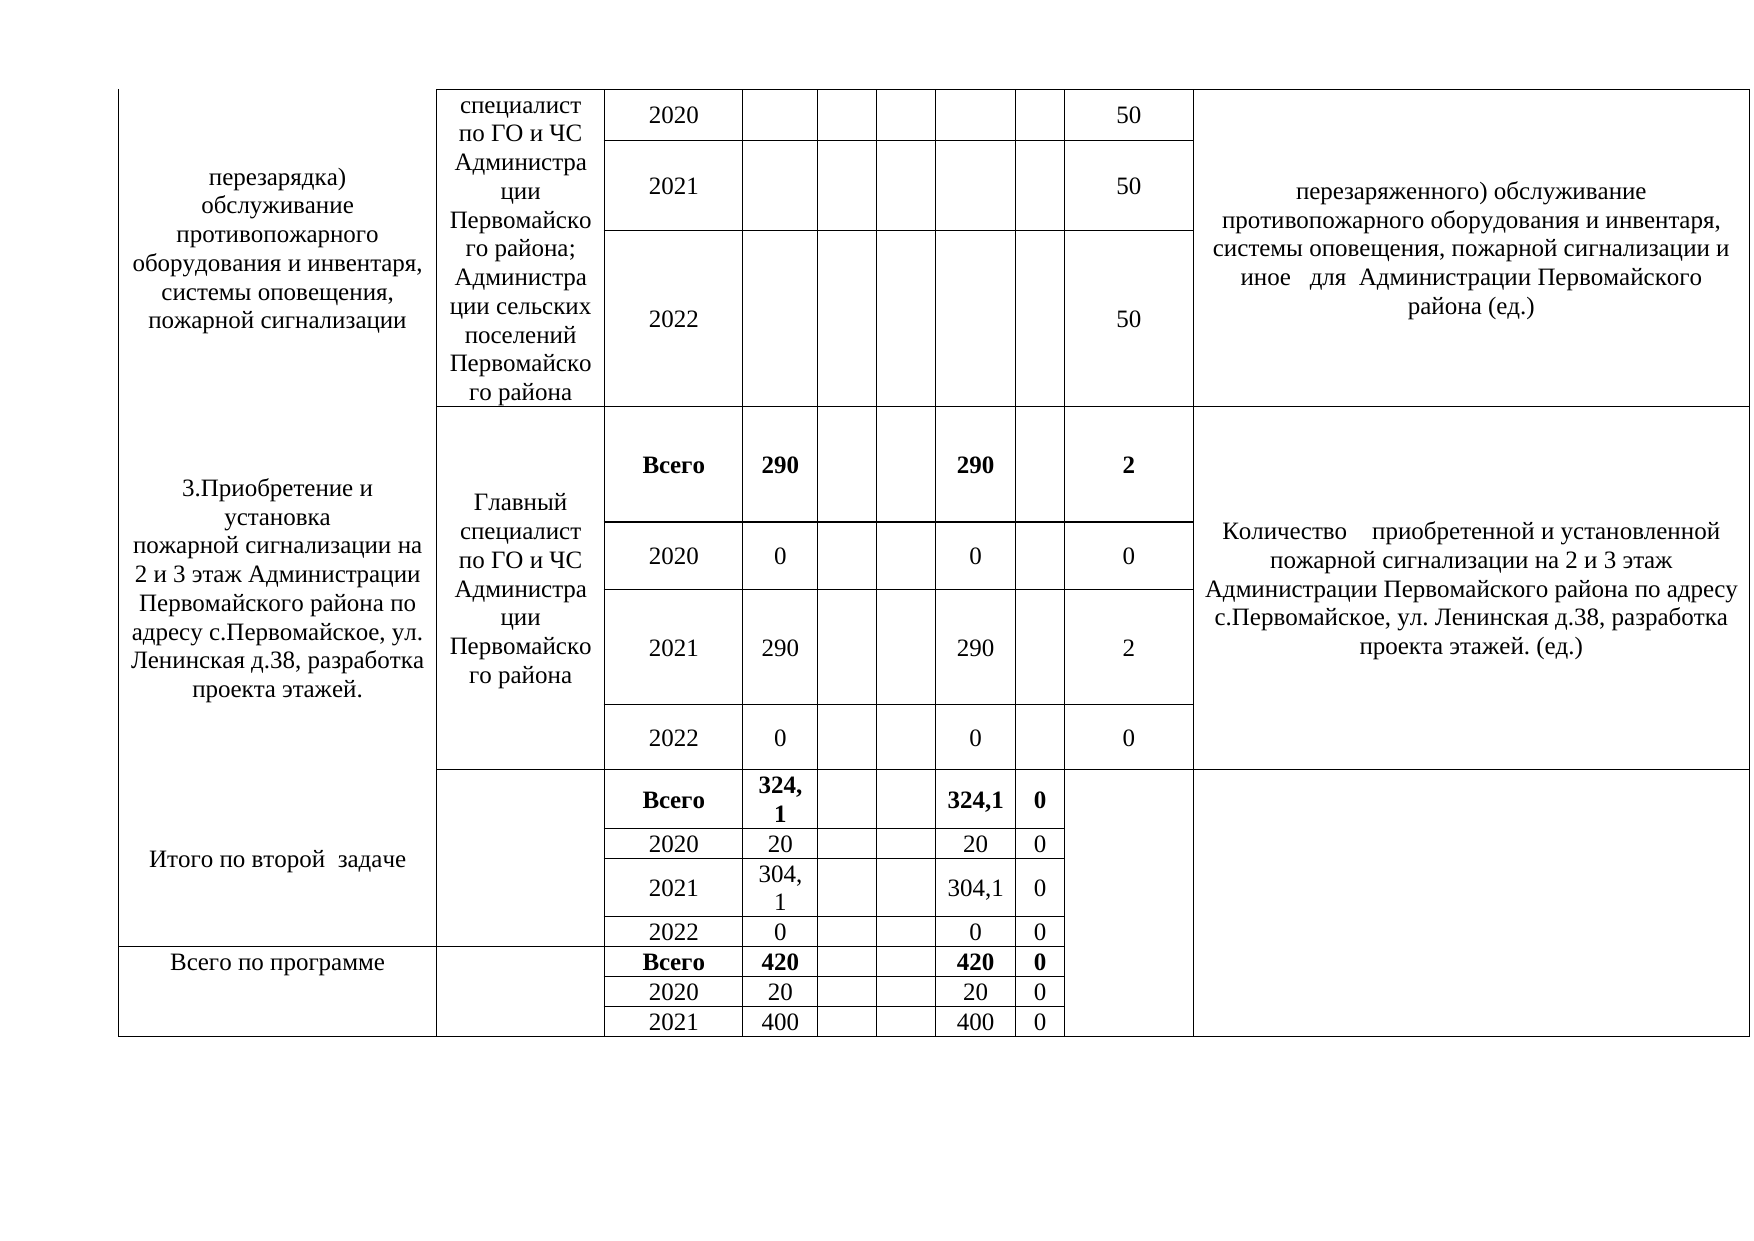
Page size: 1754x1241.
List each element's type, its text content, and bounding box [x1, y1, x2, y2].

table_cell [877, 90, 935, 140]
table_cell 0 [743, 523, 817, 589]
table_cell Всего [605, 770, 742, 828]
table_cell [877, 947, 935, 976]
table_cell [743, 90, 817, 140]
table_cell 304,1 [936, 859, 1015, 916]
table_cell [877, 829, 935, 858]
table_cell [818, 1007, 876, 1036]
table_cell 0 [1016, 977, 1064, 1006]
table_cell 2022 [605, 231, 742, 406]
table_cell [1194, 90, 1749, 406]
table_cell 2020 [605, 523, 742, 589]
table_cell [818, 705, 876, 769]
table_cell [743, 141, 817, 230]
table_cell 304,1 [743, 859, 817, 916]
table_cell [818, 407, 876, 521]
table_cell [1016, 90, 1064, 140]
table_cell 400 [743, 1007, 817, 1036]
table_cell [1016, 231, 1064, 406]
table_cell [437, 947, 604, 1036]
table_cell 2021 [605, 141, 742, 230]
table_cell 290 [743, 407, 817, 521]
table_cell 0 [1016, 947, 1064, 976]
table_cell [877, 141, 935, 230]
table_cell [818, 977, 876, 1006]
table_cell [818, 590, 876, 704]
table_cell [877, 917, 935, 946]
table_cell 50 [1065, 141, 1193, 230]
table_cell 20 [936, 977, 1015, 1006]
table_cell 2020 [605, 829, 742, 858]
table_cell 0 [1016, 1007, 1064, 1036]
table_cell 2021 [605, 590, 742, 704]
table_cell [877, 407, 935, 521]
table_cell [1016, 523, 1064, 589]
table_cell [936, 90, 1015, 140]
table_cell 0 [1016, 770, 1064, 828]
table_cell [1016, 590, 1064, 704]
table_cell 20 [743, 829, 817, 858]
table_cell Всего [605, 407, 742, 521]
table_cell [1016, 705, 1064, 769]
table_cell Всего по программе [119, 947, 436, 1036]
table_cell 0 [743, 917, 817, 946]
table_cell [877, 977, 935, 1006]
table_cell 324,1 [936, 770, 1015, 828]
table_cell Всего [605, 947, 742, 976]
table_cell [818, 231, 876, 406]
table_cell [818, 90, 876, 140]
table_cell [818, 917, 876, 946]
table_cell 50 [1065, 231, 1193, 406]
table_cell 0 [1016, 859, 1064, 916]
table_cell 0 [936, 917, 1015, 946]
table_cell [877, 705, 935, 769]
table_cell 290 [936, 590, 1015, 704]
table_cell 50 [1065, 90, 1193, 140]
table_cell [818, 141, 876, 230]
table_cell 2021 [605, 1007, 742, 1036]
table_cell 324,1 [743, 770, 817, 828]
table_cell Количество приобретенной и установленной пожарной сигнализации на 2 и 3 этаж Администрации Первомайского района по адресу с.Первомайское, ул. Ленинская д.38, разработка проекта этажей. (ед.) [1194, 407, 1749, 769]
table_cell [743, 231, 817, 406]
table_cell [437, 770, 604, 946]
table_cell [1065, 770, 1193, 1036]
table_cell [936, 231, 1015, 406]
table_cell [877, 770, 935, 828]
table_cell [119, 89, 436, 406]
table_cell [818, 523, 876, 589]
table_cell 400 [936, 1007, 1015, 1036]
table_cell [877, 1007, 935, 1036]
table_cell 290 [743, 590, 817, 704]
table_cell [936, 141, 1015, 230]
table_cell 2 [1065, 407, 1193, 521]
table_cell 0 [936, 705, 1015, 769]
table_cell [818, 770, 876, 828]
table_cell 20 [936, 829, 1015, 858]
table_cell 2020 [605, 977, 742, 1006]
table_cell [1016, 407, 1064, 521]
table_cell 290 [936, 407, 1015, 521]
table_cell 0 [743, 705, 817, 769]
table_cell [877, 590, 935, 704]
table_cell [818, 947, 876, 976]
table_cell 420 [743, 947, 817, 976]
table_cell 0 [936, 523, 1015, 589]
table_cell 2021 [605, 859, 742, 916]
table_cell [1016, 141, 1064, 230]
table_cell 0 [1016, 829, 1064, 858]
table_cell [877, 523, 935, 589]
table_cell 3.Приобретение и установка пожарной сигнализации на 2 и 3 этаж Администрации Первомайского района по адресу с.Первомайское, ул. Ленинская д.38, разработка проекта этажей. [119, 406, 436, 769]
table_cell 0 [1065, 523, 1193, 589]
table_cell [818, 829, 876, 858]
table_cell Главный специалист по ГО и ЧС Администрации Первомайского района [437, 407, 604, 769]
table_cell 0 [1016, 917, 1064, 946]
table_cell 2022 [605, 705, 742, 769]
table_cell Итого по второй задаче [119, 769, 436, 946]
table_cell [877, 859, 935, 916]
table_cell [818, 859, 876, 916]
table_cell 0 [1065, 705, 1193, 769]
table_cell 2020 [605, 90, 742, 140]
table_cell 20 [743, 977, 817, 1006]
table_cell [437, 90, 604, 406]
table_cell 2022 [605, 917, 742, 946]
table_cell 2 [1065, 590, 1193, 704]
table_cell 420 [936, 947, 1015, 976]
table_cell [877, 231, 935, 406]
table_cell [1194, 770, 1749, 1036]
